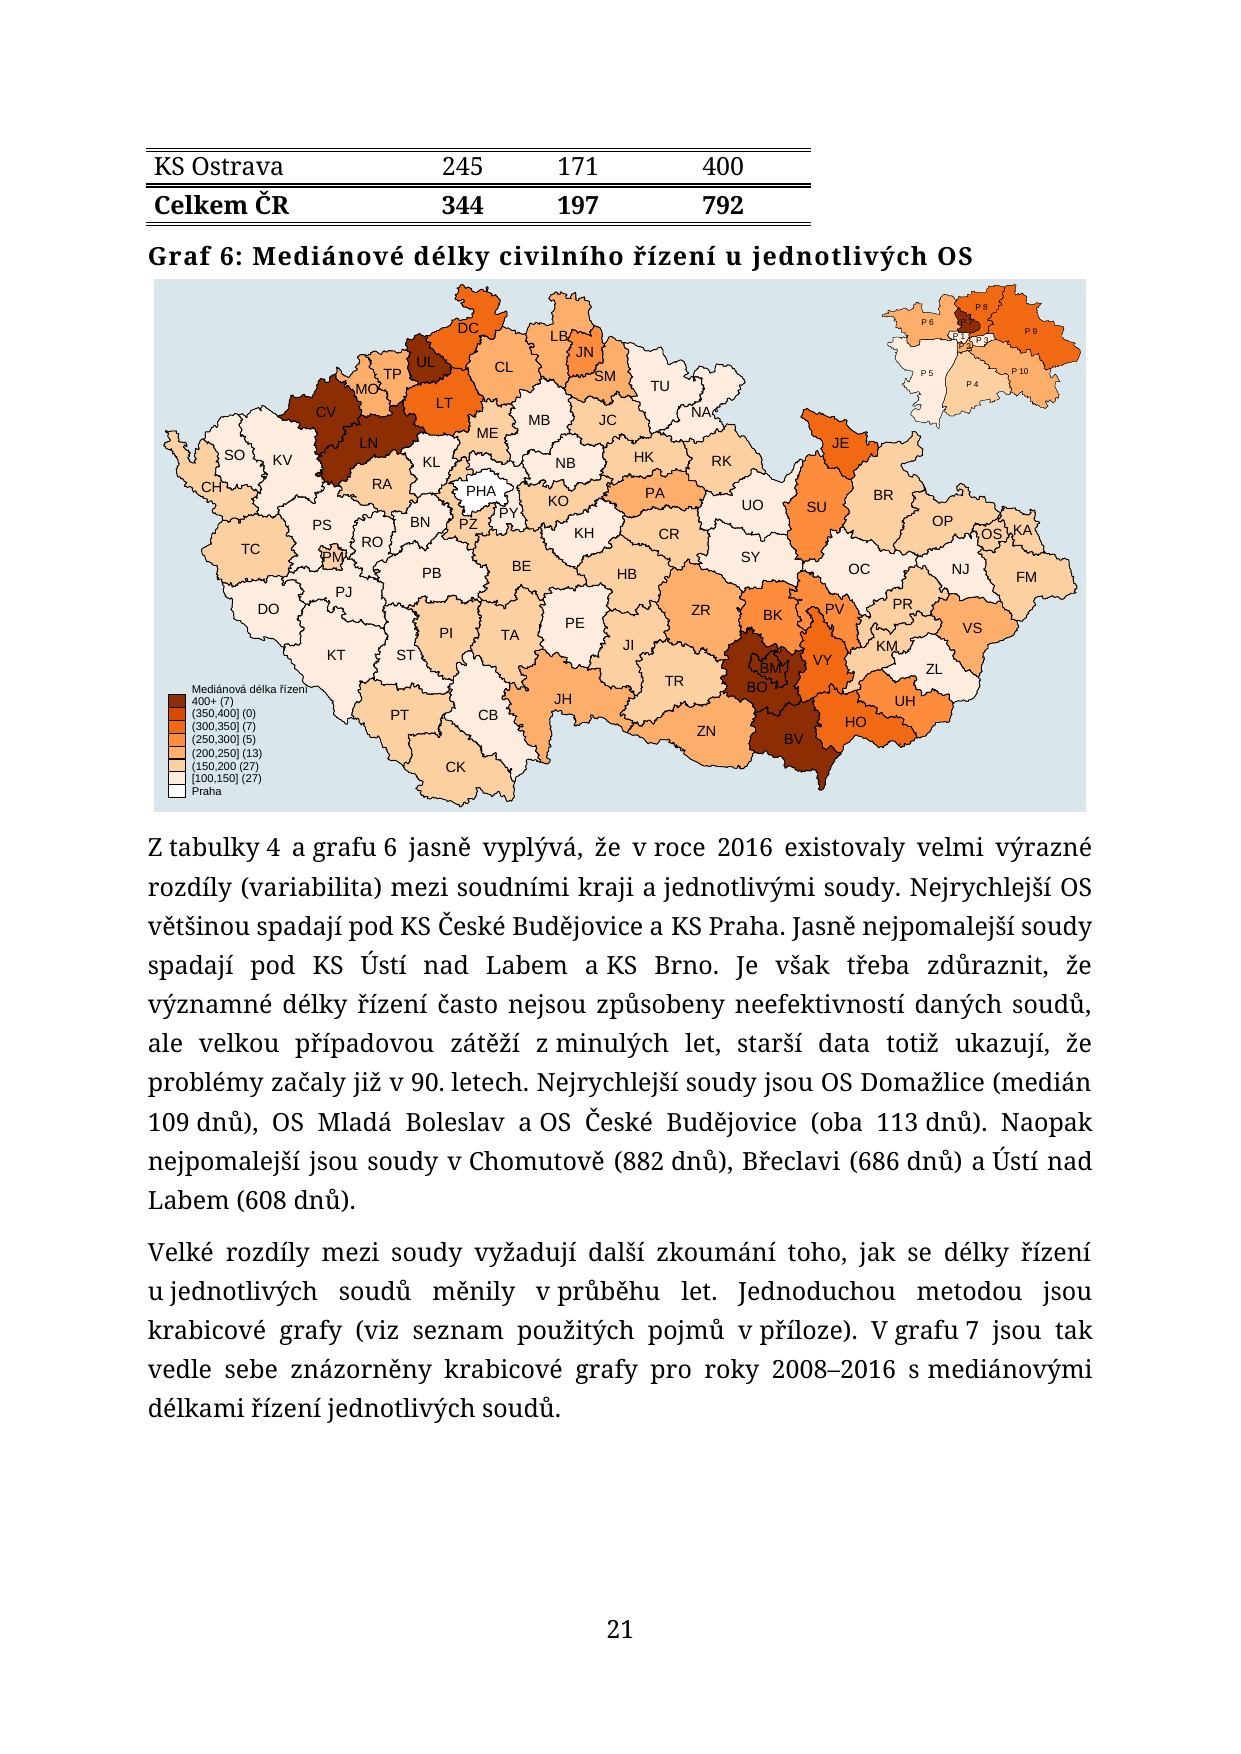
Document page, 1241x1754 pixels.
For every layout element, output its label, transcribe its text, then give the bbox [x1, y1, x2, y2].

table_cell 171 [521, 152, 635, 183]
table_cell 245 [404, 152, 521, 183]
table_cell Celkem ČR [146, 188, 404, 222]
text Velké rozdíly mezi soudy vyžadují další zkoumání toho, jak se délky řízení u jednotlivých soudů měnily v průběhu let. Jednoduchou metodou jsou krabicové grafy (viz seznam použitých pojmů v příloze). V grafu 7 jsou tak vedle sebe znázorněny krabicové grafy pro roky 2008–2016 s mediánovými délkami řízení jednotlivých soudů. [148, 1234, 1092, 1425]
table_cell 400 [635, 152, 811, 183]
table_cell KS Ostrava [146, 152, 404, 183]
table_cell 197 [521, 188, 635, 222]
table_cell 344 [404, 188, 521, 222]
table_cell 792 [635, 188, 811, 222]
text Z tabulky 4 a grafu 6 jasně vyplývá, že v roce 2016 existovaly velmi výrazné rozdíly (variabilita) mezi soudními kraji a jednotlivými soudy. Nejrychlejší OS většinou spadají pod KS České Budějovice a KS Praha. Jasně nejpomalejší soudy spadají pod KS Ústí nad Labem a KS Brno. Je však třeba zdůraznit, že významné délky řízení často nejsou způsobeny neefektivností daných soudů, ale velkou případovou zátěží z minulých let, starší data totiž ukazují, že problémy začaly již v 90. letech. Nejrychlejší soudy jsou OS Domažlice (medián 109 dnů), OS Mladá Boleslav a OS České Budějovice (oba 113 dnů). Naopak nejpomalejší jsou soudy v Chomutově (882 dnů), Břeclavi (686 dnů) a Ústí nad Labem (608 dnů). [148, 830, 1092, 1217]
